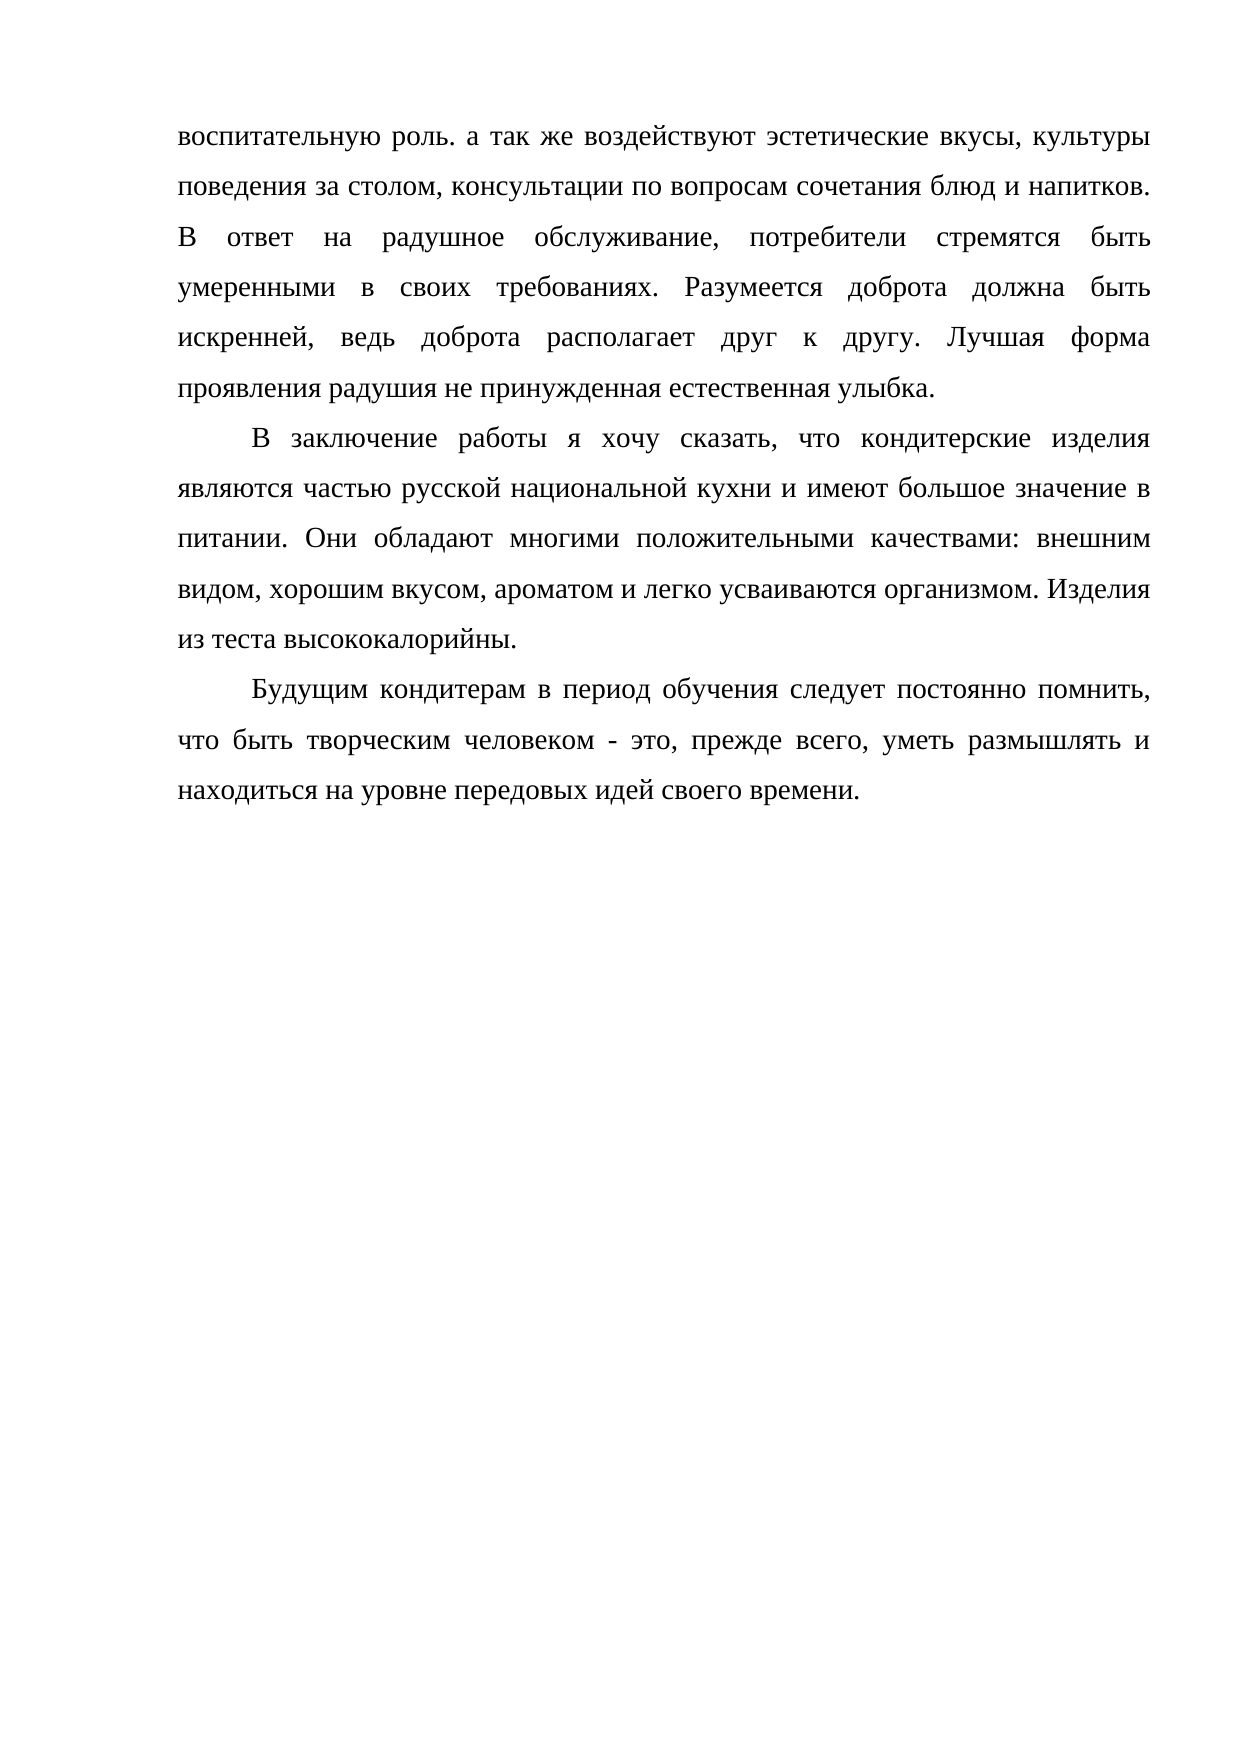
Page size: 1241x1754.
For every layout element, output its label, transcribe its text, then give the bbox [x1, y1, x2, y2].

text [177, 118, 1152, 403]
text В заключение работы я хочу сказать, что кондитерские изделия являются частью русской национальной кухни и имеют большое значение в питании. Они обладают многими положительными качествами: внешним видом, хорошим вкусом, ароматом и легко усваиваются организмом. Изделия из теста высококалорийны. [177, 420, 1152, 655]
text Будущим кондитерам в период обучения следует постоянно помнить, что быть творческим человеком - это, прежде всего, уметь размышлять и находиться на уровне передовых идей своего времени. [177, 672, 1152, 806]
